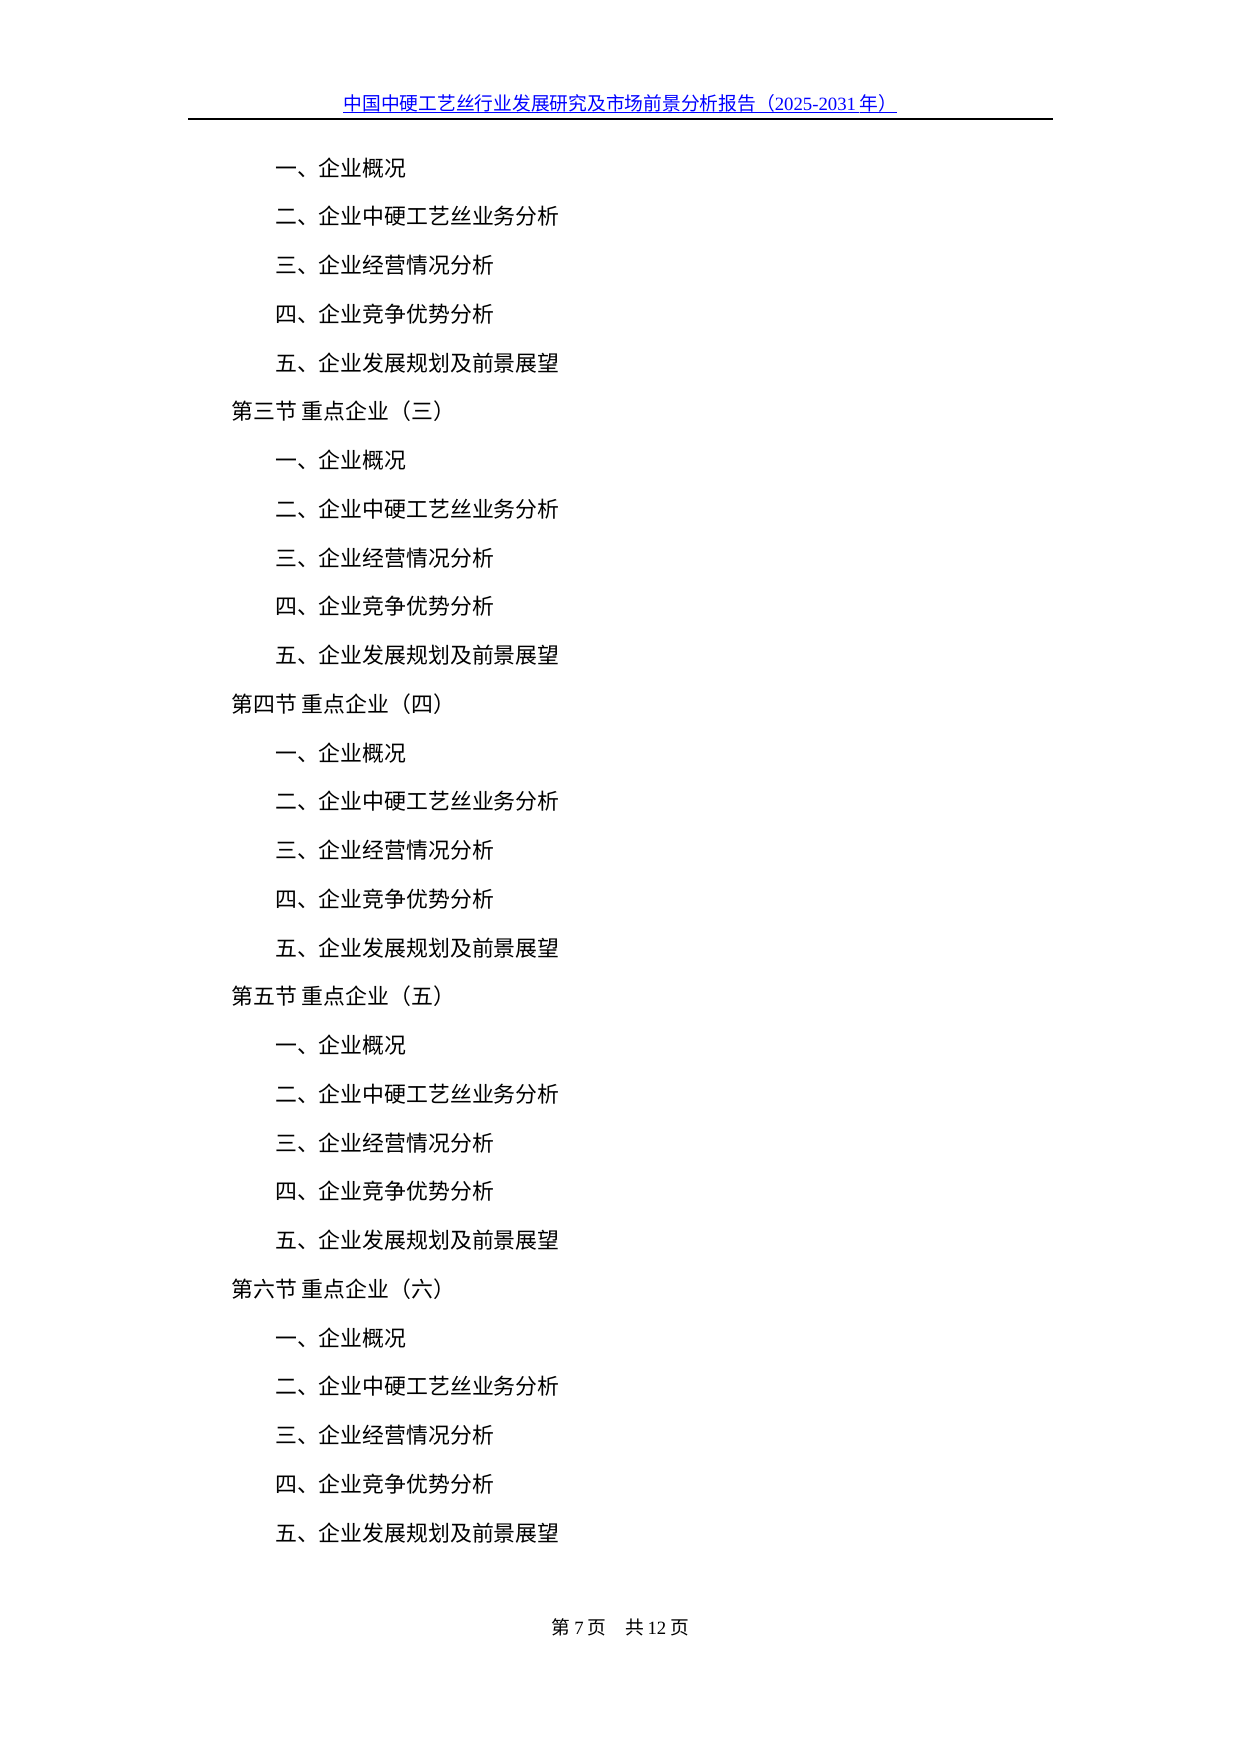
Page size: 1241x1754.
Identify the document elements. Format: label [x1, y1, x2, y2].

text [187, 150, 1053, 1548]
